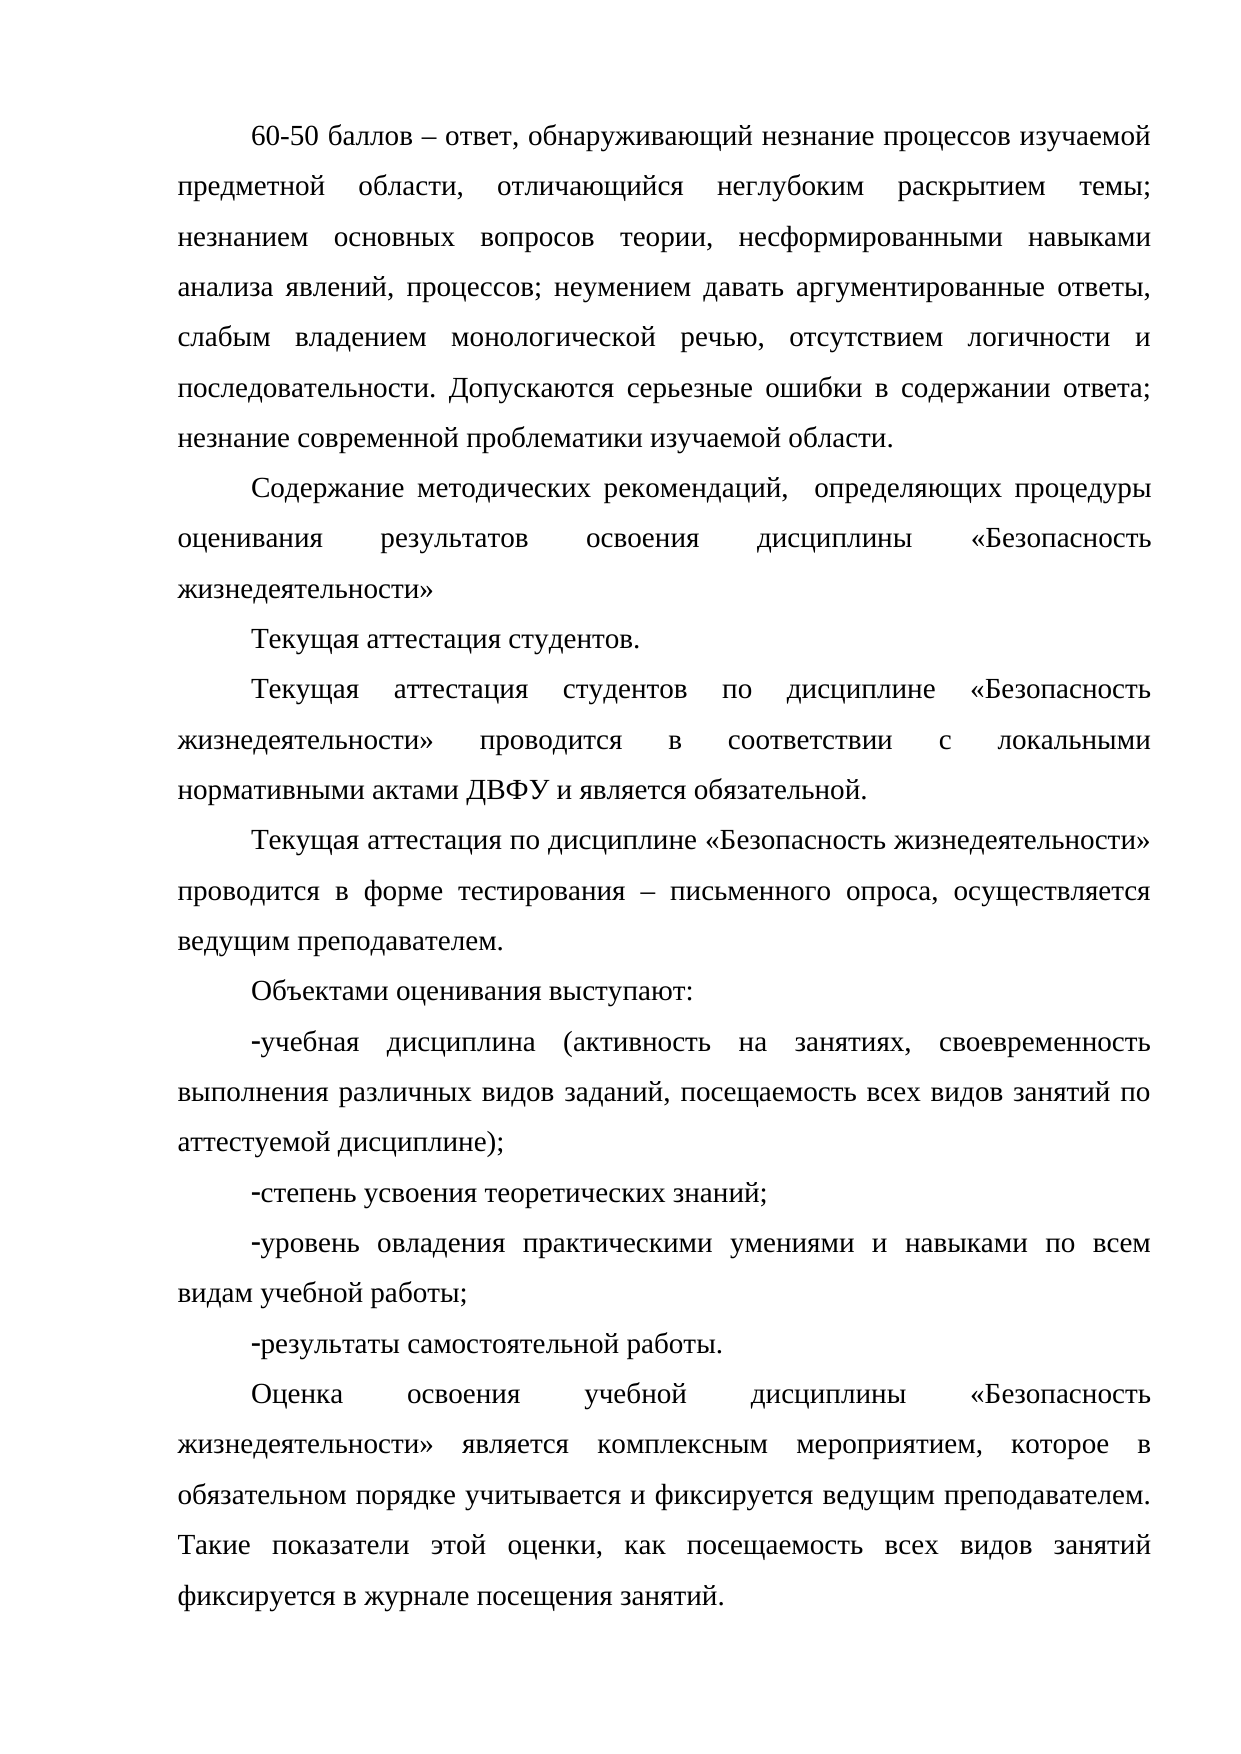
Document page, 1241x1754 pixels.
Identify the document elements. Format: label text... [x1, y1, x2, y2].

text Оценка освоения учебной дисциплины «Безопасность жизнедеятельности» является комплексным мероприятием, которое в обязательном порядке учитывается и фиксируется ведущим преподавателем. Такие показатели этой оценки, как посещаемость всех видов занятий фиксируется в журнале посещения занятий. [177, 1376, 1152, 1611]
text результаты самостоятельной работы. [177, 1326, 1152, 1359]
text Объектами оценивания выступают: [177, 973, 1152, 1007]
text Текущая аттестация по дисциплине «Безопасность жизнедеятельности» проводится в форме тестирования – письменного опроса, осуществляется ведущим преподавателем. [177, 822, 1152, 957]
text Текущая аттестация студентов. [177, 621, 1152, 655]
text учебная дисциплина (активность на занятиях, своевременность выполнения различных видов заданий, посещаемость всех видов занятий по аттестуемой дисциплине); [177, 1024, 1152, 1158]
text Текущая аттестация студентов по дисциплине «Безопасность жизнедеятельности» проводится в соответствии с локальными нормативными актами ДВФУ и является обязательной. [177, 672, 1152, 806]
text Содержание методических рекомендаций, определяющих процедуры оценивания результатов освоения дисциплины «Безопасность жизнедеятельности» [177, 470, 1152, 604]
text степень усвоения теоретических знаний; [177, 1175, 1152, 1208]
text уровень овладения практическими умениями и навыками по всем видам учебной работы; [177, 1225, 1152, 1309]
text 60-50 баллов – ответ, обнаруживающий незнание процессов изучаемой предметной области, отличающийся неглубоким раскрытием темы; незнанием основных вопросов теории, несформированными навыками анализа явлений, процессов; неумением давать аргументированные ответы, слабым владением монологической речью, отсутствием логичности и последовательности. Допускаются серьезные ошибки в содержании ответа; незнание современной проблематики изучаемой области. [177, 118, 1152, 453]
